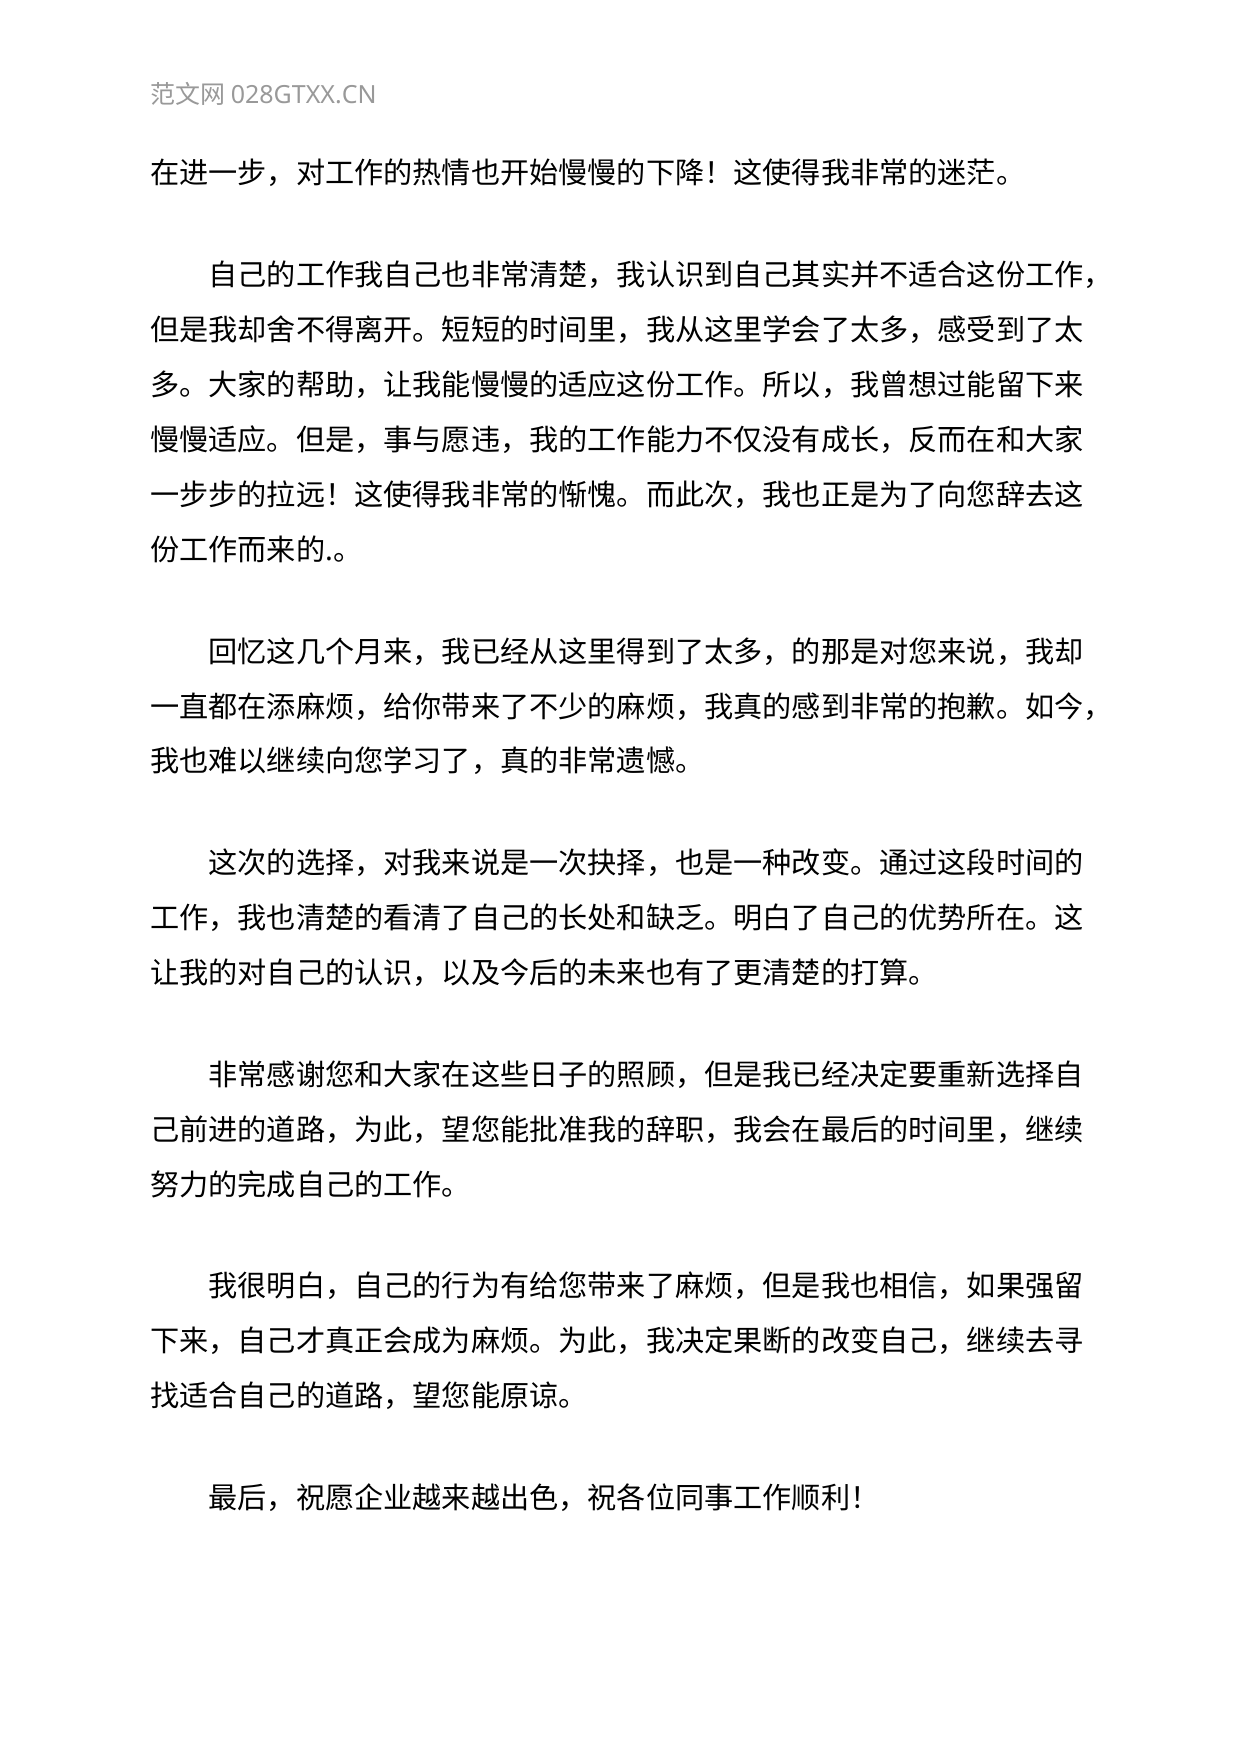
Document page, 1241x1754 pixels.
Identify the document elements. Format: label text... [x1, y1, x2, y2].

text 我很明白，自己的行为有给您带来了麻烦，但是我也相信，如果强留下来，自己才真正会成为麻烦。为此，我决定果断的改变自己，继续去寻找适合自己的道路，望您能原谅。 [150, 1263, 1090, 1415]
text 这次的选择，对我来说是一次抉择，也是一种改变。通过这段时间的工作，我也清楚的看清了自己的长处和缺乏。明白了自己的优势所在。这让我的对自己的认识，以及今后的未来也有了更清楚的打算。 [150, 840, 1090, 992]
text 回忆这几个月来，我已经从这里得到了太多，的那是对您来说，我却一直都在添麻烦，给你带来了不少的麻烦，我真的感到非常的抱歉。如今，我也难以继续向您学习了，真的非常遗憾。 [150, 628, 1090, 780]
text 最后，祝愿企业越来越出色，祝各位同事工作顺利！ [150, 1474, 1090, 1517]
text 自己的工作我自己也非常清楚，我认识到自己其实并不适合这份工作，但是我却舍不得离开。短短的时间里，我从这里学会了太多，感受到了太多。大家的帮助，让我能慢慢的适应这份工作。所以，我曾想过能留下来慢慢适应。但是，事与愿违，我的工作能力不仅没有成长，反而在和大家一步步的拉远！这使得我非常的惭愧。而此次，我也正是为了向您辞去这份工作而来的.。 [150, 252, 1090, 569]
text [150, 150, 1090, 192]
text 非常感谢您和大家在这些日子的照顾，但是我已经决定要重新选择自己前进的道路，为此，望您能批准我的辞职，我会在最后的时间里，继续努力的完成自己的工作。 [150, 1051, 1090, 1203]
